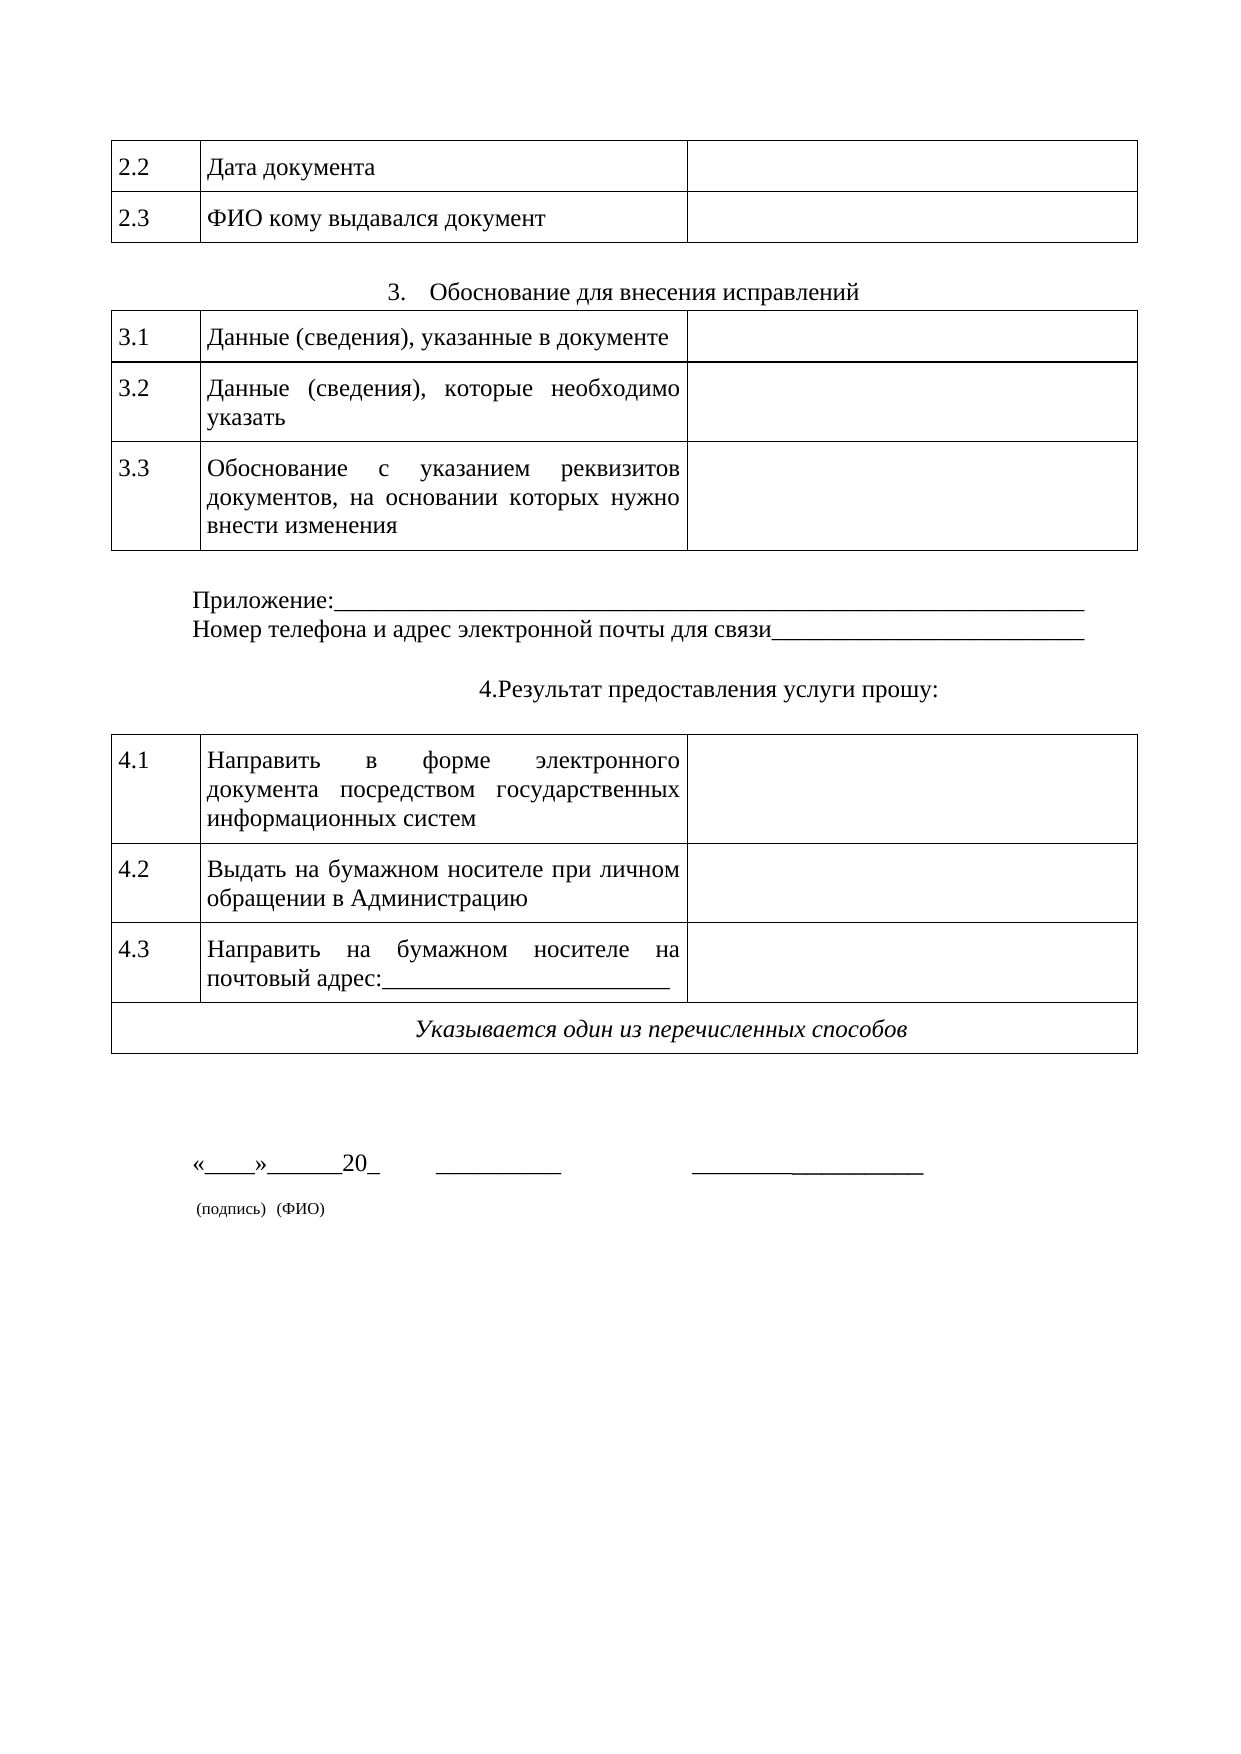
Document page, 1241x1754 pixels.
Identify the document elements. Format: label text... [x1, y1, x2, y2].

table_header 3.1 [112, 311, 200, 361]
table_cell [688, 442, 1137, 550]
table_cell [688, 141, 1137, 191]
table_header Данные (сведения), указанные в документе [201, 311, 687, 361]
list Обоснование для внесения исправлений [193, 277, 1054, 306]
table_cell 4.3 [112, 923, 200, 1002]
text Приложение:____________________________________________________________ [118, 585, 1151, 613]
table_cell [688, 363, 1137, 441]
table_header [688, 735, 1137, 842]
table_header [688, 311, 1137, 361]
table_cell 3.2 [112, 363, 200, 441]
table_cell 2.3 [112, 192, 200, 242]
list 4.Результат предоставления услуги прошу: [193, 674, 1151, 703]
table_cell 2.2 [112, 141, 200, 191]
table_cell [688, 844, 1137, 922]
table_header Направить в форме электронного документа посредством государственных информационных систем [201, 735, 687, 842]
table_cell [688, 923, 1137, 1002]
table_cell ФИО кому выдавался документ [201, 192, 687, 242]
table_cell Обоснование с указанием реквизитов документов, на основании которых нужно внести изменения [201, 442, 687, 550]
text (подпись) (ФИО) [118, 1199, 1151, 1218]
table_cell Указывается один из перечисленных способов [112, 1003, 1137, 1053]
table_cell [688, 192, 1137, 242]
table_cell 4.2 [112, 844, 200, 922]
table_cell Данные (сведения), которые необходимо указать [201, 363, 687, 441]
text Номер телефона и адрес электронной почты для связи_________________________ [118, 614, 1151, 643]
table_header 4.1 [112, 735, 200, 842]
text «____»______20_ __________ _________________ [118, 1144, 1151, 1177]
table_cell Дата документа [201, 141, 687, 191]
table_cell Выдать на бумажном носителе при личном обращении в Администрацию [201, 844, 687, 922]
table_cell Направить на бумажном носителе на почтовый адрес:_______________________ [201, 923, 687, 1002]
table_cell 3.3 [112, 442, 200, 550]
